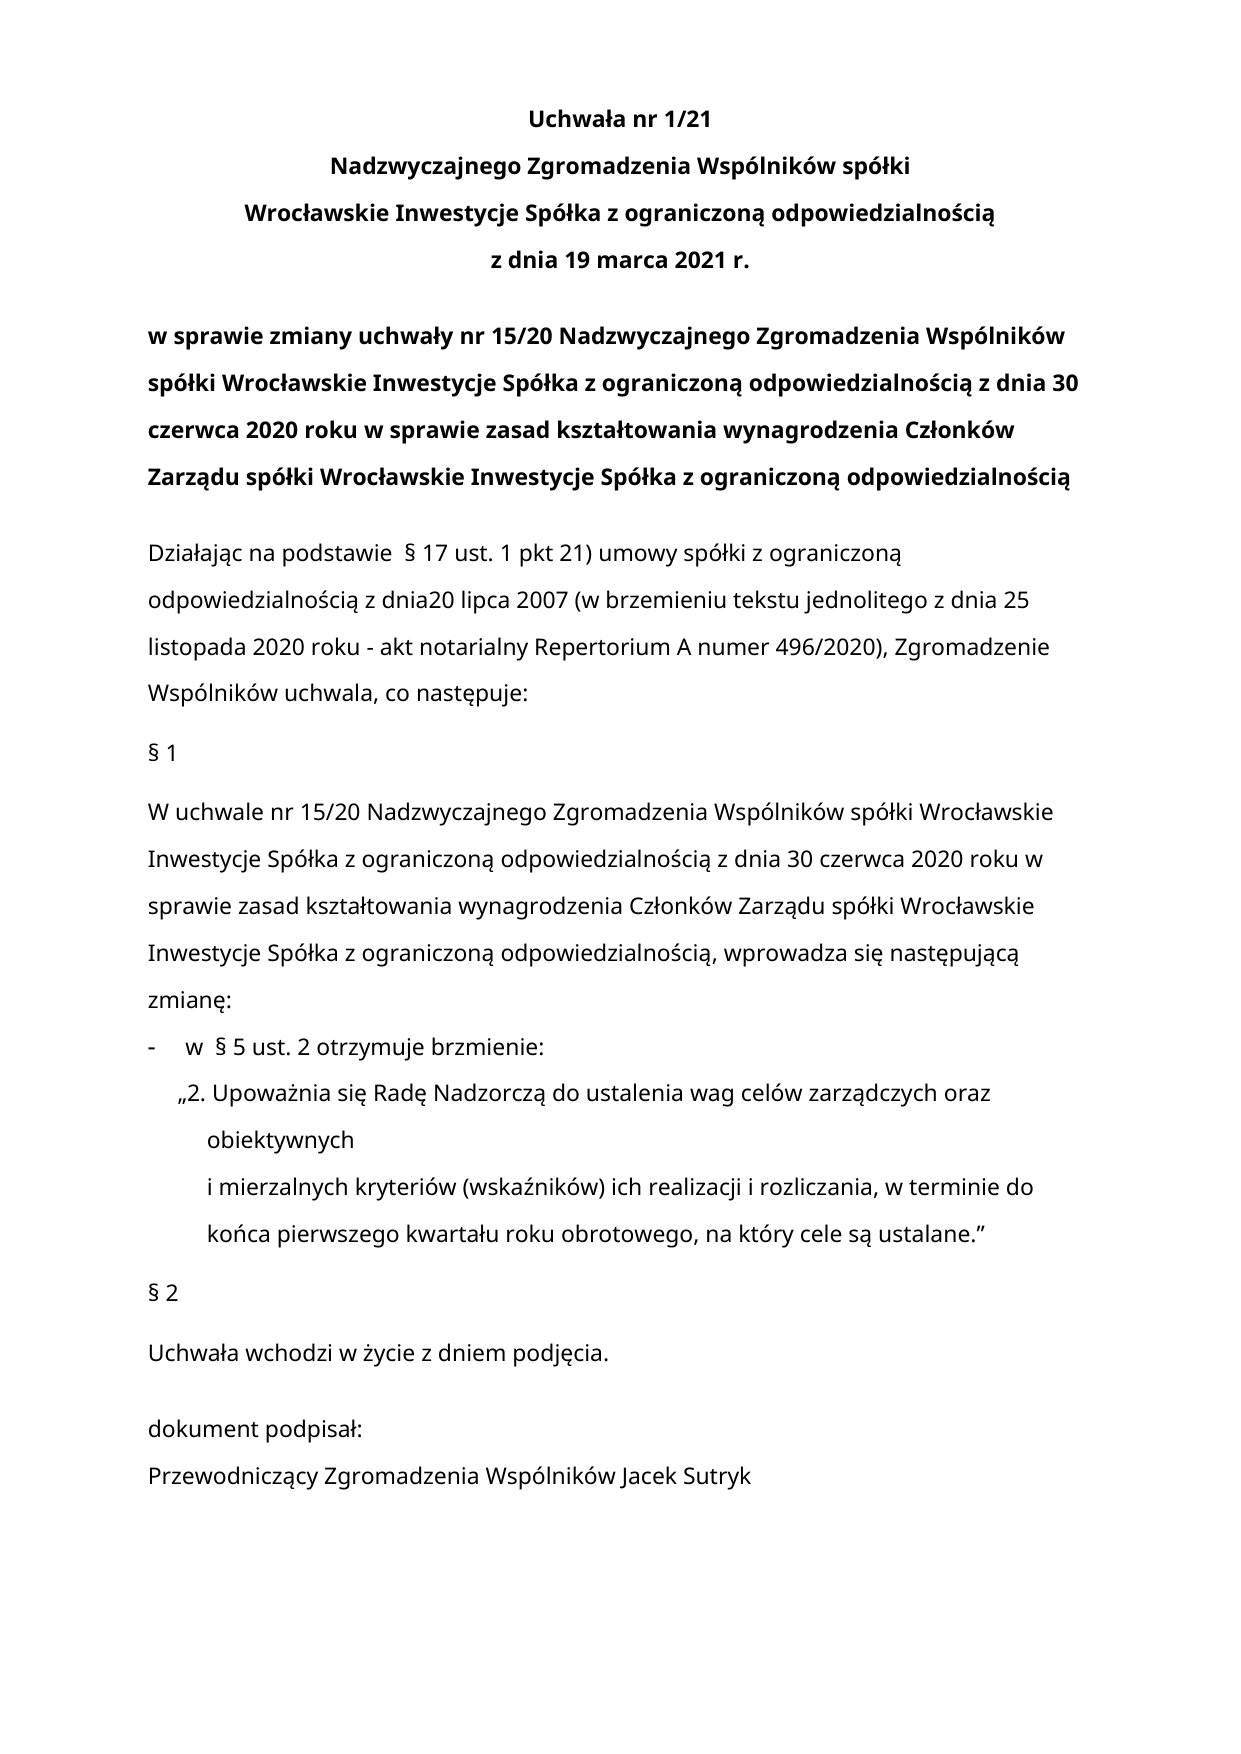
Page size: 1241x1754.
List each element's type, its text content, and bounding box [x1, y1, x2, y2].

text Przewodniczący Zgromadzenia Wspólników Jacek Sutryk [148, 1460, 1093, 1491]
subtitle Wrocławskie Inwestycje Spółka z ograniczoną odpowiedzialnością [148, 197, 1093, 228]
text dokument podpisał: [148, 1413, 1093, 1444]
subtitle z dnia 19 marca 2021 r. [148, 244, 1093, 275]
text Działając na podstawie § 17 ust. 1 pkt 21) umowy spółki z ograniczoną odpowiedzialnością z dnia20 lipca 2007 (w brzemieniu tekstu jednolitego z dnia 25 listopada 2020 roku - akt notarialny Repertorium A numer 496/2020), Zgromadzenie Wspólników uchwala, co następuje: [148, 537, 1093, 709]
text Uchwała wchodzi w życie z dniem podjęcia. [148, 1337, 1093, 1368]
text W uchwale nr 15/20 Nadzwyczajnego Zgromadzenia Wspólników spółki Wrocławskie Inwestycje Spółka z ograniczoną odpowiedzialnością z dnia 30 czerwca 2020 roku w sprawie zasad kształtowania wynagrodzenia Członków Zarządu spółki Wrocławskie Inwestycje Spółka z ograniczoną odpowiedzialnością, wprowadza się następującą zmianę: [148, 796, 1093, 1015]
list w § 5 ust. 2 otrzymuje brzmienie: [148, 1031, 1093, 1062]
text § 1 [148, 737, 1093, 768]
subtitle Nadzwyczajnego Zgromadzenia Wspólników spółki [148, 150, 1093, 182]
text § 2 [148, 1277, 1093, 1309]
text w sprawie zmiany uchwały nr 15/20 Nadzwyczajnego Zgromadzenia Wspólników spółki Wrocławskie Inwestycje Spółka z ograniczoną odpowiedzialnością z dnia 30 czerwca 2020 roku w sprawie zasad kształtowania wynagrodzenia Członków Zarządu spółki Wrocławskie Inwestycje Spółka z ograniczoną odpowiedzialnością [148, 320, 1093, 492]
text „2. Upoważnia się Radę Nadzorczą do ustalenia wag celów zarządczych oraz obiektywnych i mierzalnych kryteriów (wskaźników) ich realizacji i rozliczania, w terminie do końca pierwszego kwartału roku obrotowego, na który cele są ustalane.” [177, 1077, 1093, 1249]
subtitle Uchwała nr 1/21 [148, 103, 1093, 135]
